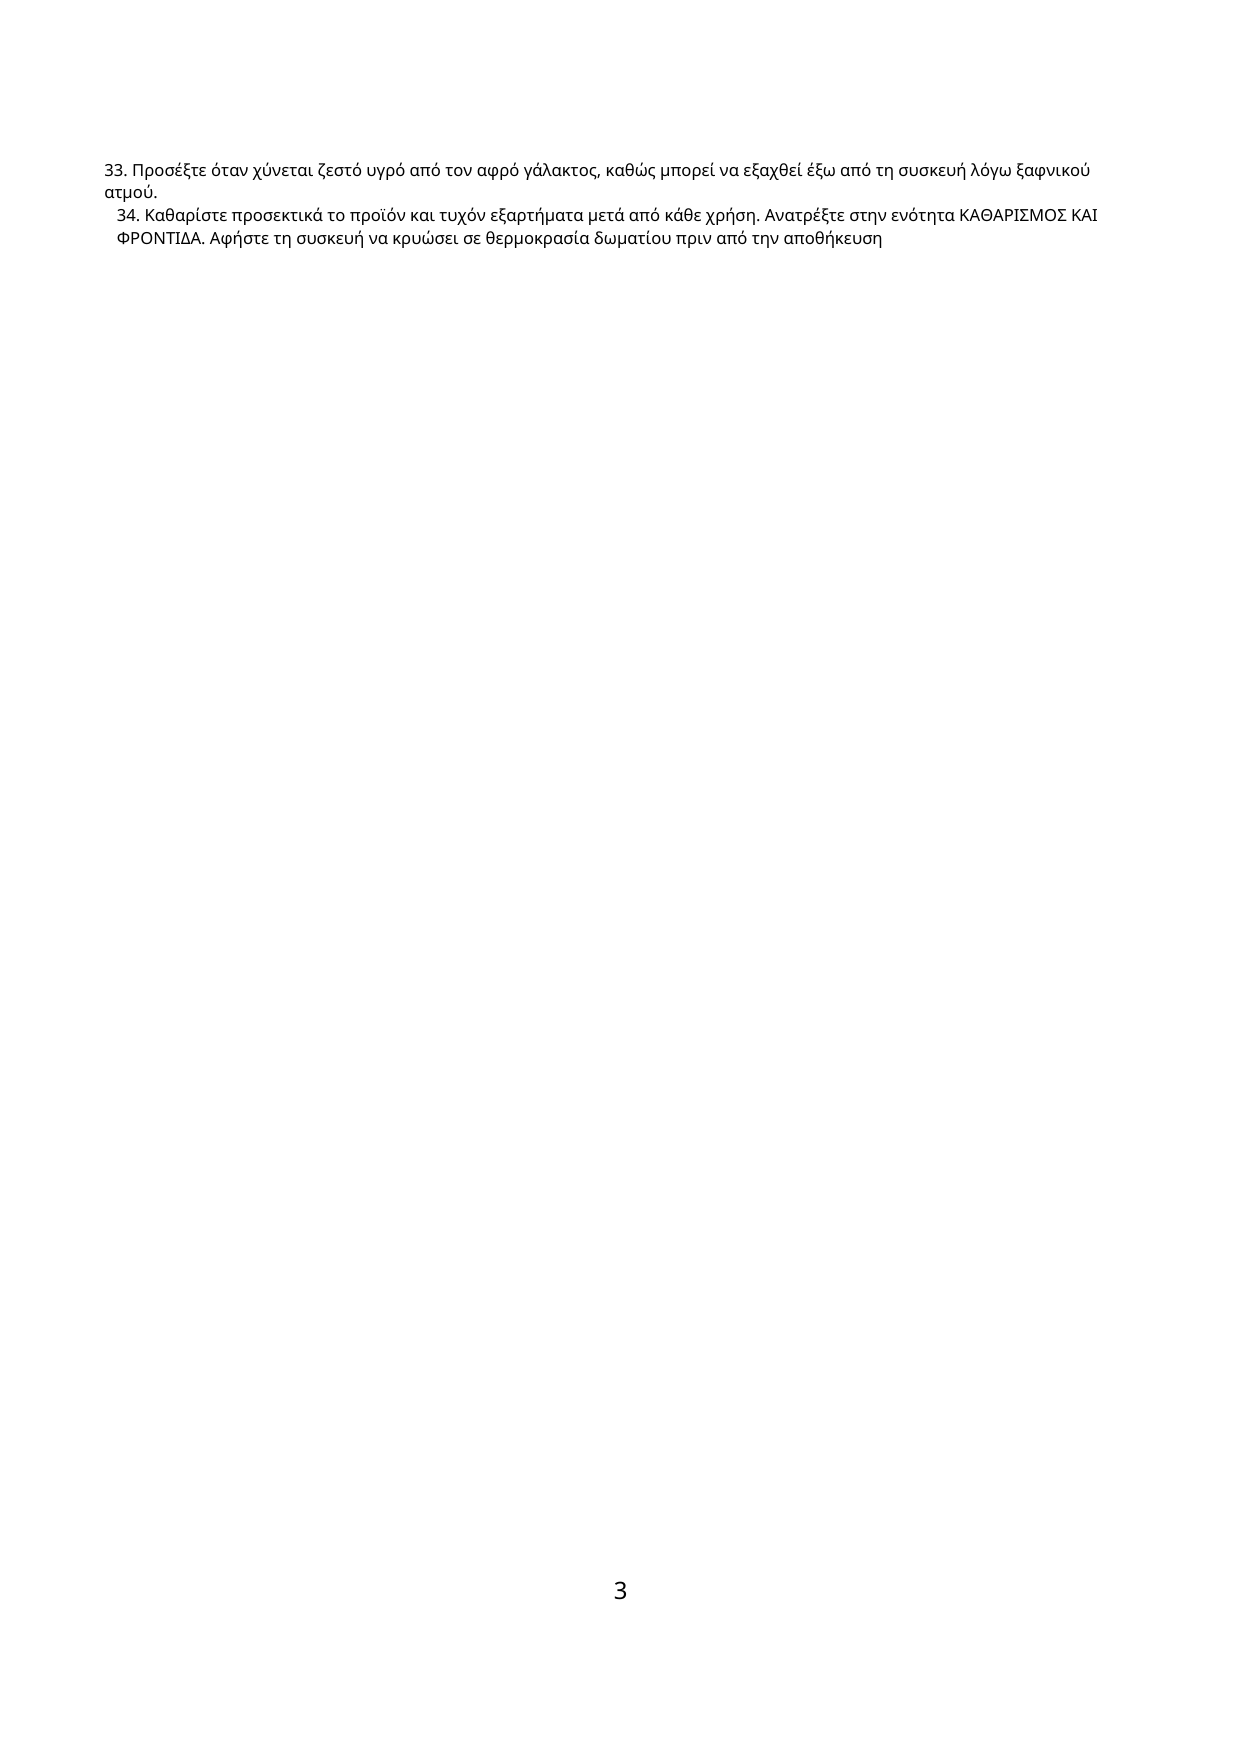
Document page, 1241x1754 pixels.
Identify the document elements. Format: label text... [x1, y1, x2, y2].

text 34. Καθαρίστε προσεκτικά το προϊόν και τυχόν εξαρτήματα μετά από κάθε χρήση. Ανατρέξτε στην ενότητα ΚΑΘΑΡΙΣΜΟΣ ΚΑΙ ΦΡΟΝΤΙΔΑ. Αφήστε τη συσκευή να κρυώσει σε θερμοκρασία δωματίου πριν από την αποθήκευση [117, 204, 1134, 249]
text 33. Προσέξτε όταν χύνεται ζεστό υγρό από τον αφρό γάλακτος, καθώς μπορεί να εξαχθεί έξω από τη συσκευή λόγω ξαφνικού ατμού. [104, 158, 1134, 204]
